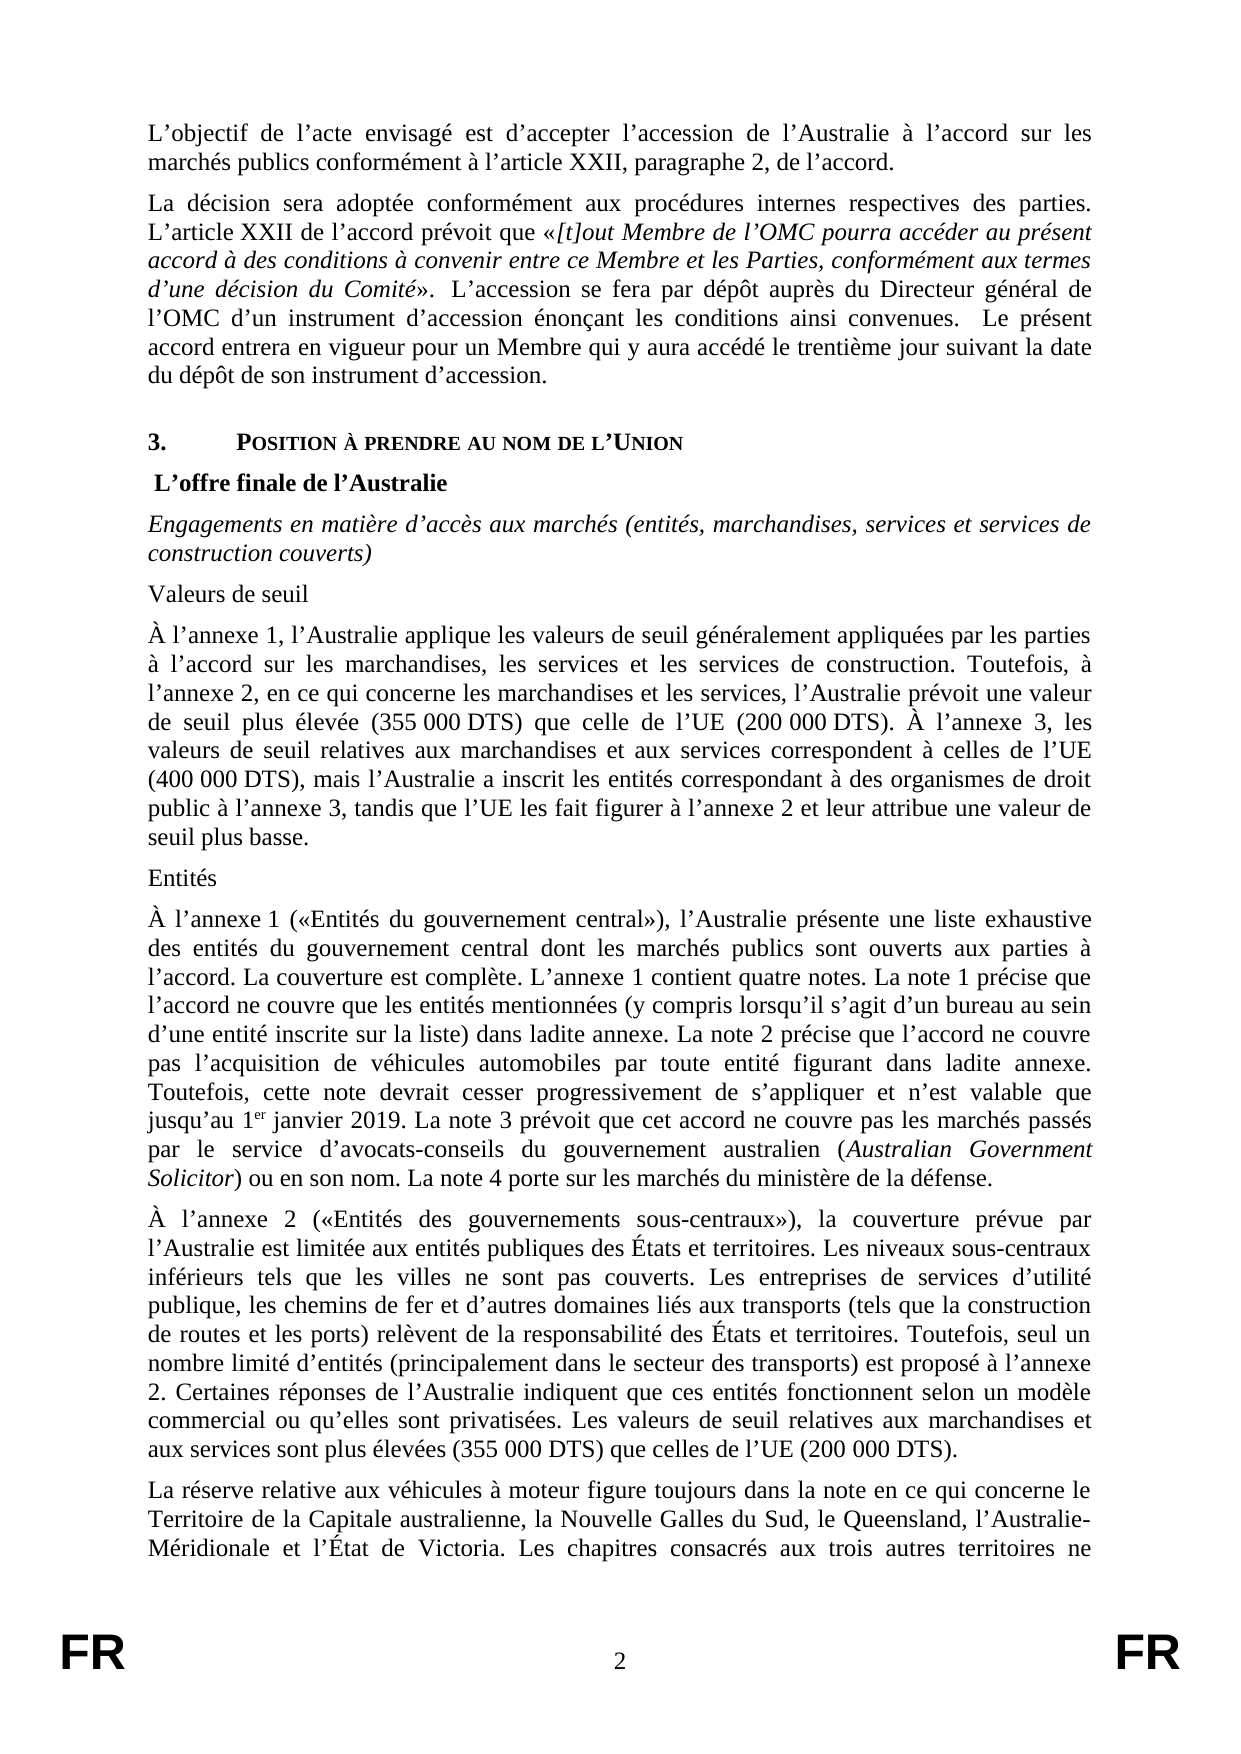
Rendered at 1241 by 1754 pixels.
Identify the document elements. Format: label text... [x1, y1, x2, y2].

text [148, 1476, 1093, 1562]
text À l’annexe 1 («Entités du gouvernement central»), l’Australie présente une liste exhaustive des entités du gouvernement central dont les marchés publics sont ouverts aux parties à l’accord. La couverture est complète. L’annexe 1 contient quatre notes. La note 1 précise que l’accord ne couvre que les entités mentionnées (y compris lorsqu’il s’agit d’un bureau au sein d’une entité inscrite sur la liste) dans ladite annexe. La note 2 précise que l’accord ne couvre pas l’acquisition de véhicules automobiles par toute entité figurant dans ladite annexe. Toutefois, cette note devrait cesser progressivement de s’appliquer et n’est valable que jusqu’au 1er janvier 2019. La note 3 prévoit que cet accord ne couvre pas les marchés passés par le service d’avocats-conseils du gouvernement australien (Australian Government Solicitor) ou en son nom. La note 4 porte sur les marchés du ministère de la défense. [148, 904, 1093, 1192]
text À l’annexe 1, l’Australie applique les valeurs de seuil généralement appliquées par les parties à l’accord sur les marchandises, les services et les services de construction. Toutefois, à l’annexe 2, en ce qui concerne les marchandises et les services, l’Australie prévoit une valeur de seuil plus élevée (355 000 DTS) que celle de l’UE (200 000 DTS). À l’annexe 3, les valeurs de seuil relatives aux marchandises et aux services correspondent à celles de l’UE (400 000 DTS), mais l’Australie a inscrit les entités correspondant à des organismes de droit public à l’annexe 3, tandis que l’UE les fait figurer à l’annexe 2 et leur attribue une valeur de seuil plus basse. [148, 621, 1093, 851]
text La décision sera adoptée conformément aux procédures internes respectives des parties. L’article XXII de l’accord prévoit que «[t]out Membre de l’OMC pourra accéder au présent accord à des conditions à convenir entre ce Membre et les Parties, conformément aux termes d’une décision du Comité». L’accession se fera par dépôt auprès du Directeur général de l’OMC d’un instrument d’accession énonçant les conditions ainsi convenues. Le présent accord entrera en vigueur pour un Membre qui y aura accédé le trentième jour suivant la date du dépôt de son instrument d’accession. [148, 188, 1093, 389]
text À l’annexe 2 («Entités des gouvernements sous-centraux»), la couverture prévue par l’Australie est limitée aux entités publiques des États et territoires. Les niveaux sous-centraux inférieurs tels que les villes ne sont pas couverts. Les entreprises de services d’utilité publique, les chemins de fer et d’autres domaines liés aux transports (tels que la construction de routes et les ports) relèvent de la responsabilité des États et territoires. Toutefois, seul un nombre limité d’entités (principalement dans le secteur des transports) est proposé à l’annexe 2. Certaines réponses de l’Australie indiquent que ces entités fonctionnent selon un modèle commercial ou qu’elles sont privatisées. Les valeurs de seuil relatives aux marchandises et aux services sont plus élevées (355 000 DTS) que celles de l’UE (200 000 DTS). [148, 1204, 1093, 1463]
subtitle 3. Position à prendre au nom de l’Union [148, 427, 1093, 456]
text Engagements en matière d’accès aux marchés (entités, marchandises, services et services de construction couverts) [148, 509, 1093, 567]
text L’objectif de l’acte envisagé est d’accepter l’accession de l’Australie à l’accord sur les marchés publics conformément à l’article XXII, paragraphe 2, de l’accord. [148, 118, 1093, 176]
text L’offre finale de l’Australie [148, 468, 1093, 497]
text Valeurs de seuil [148, 579, 1093, 608]
text Entités [148, 863, 1093, 892]
